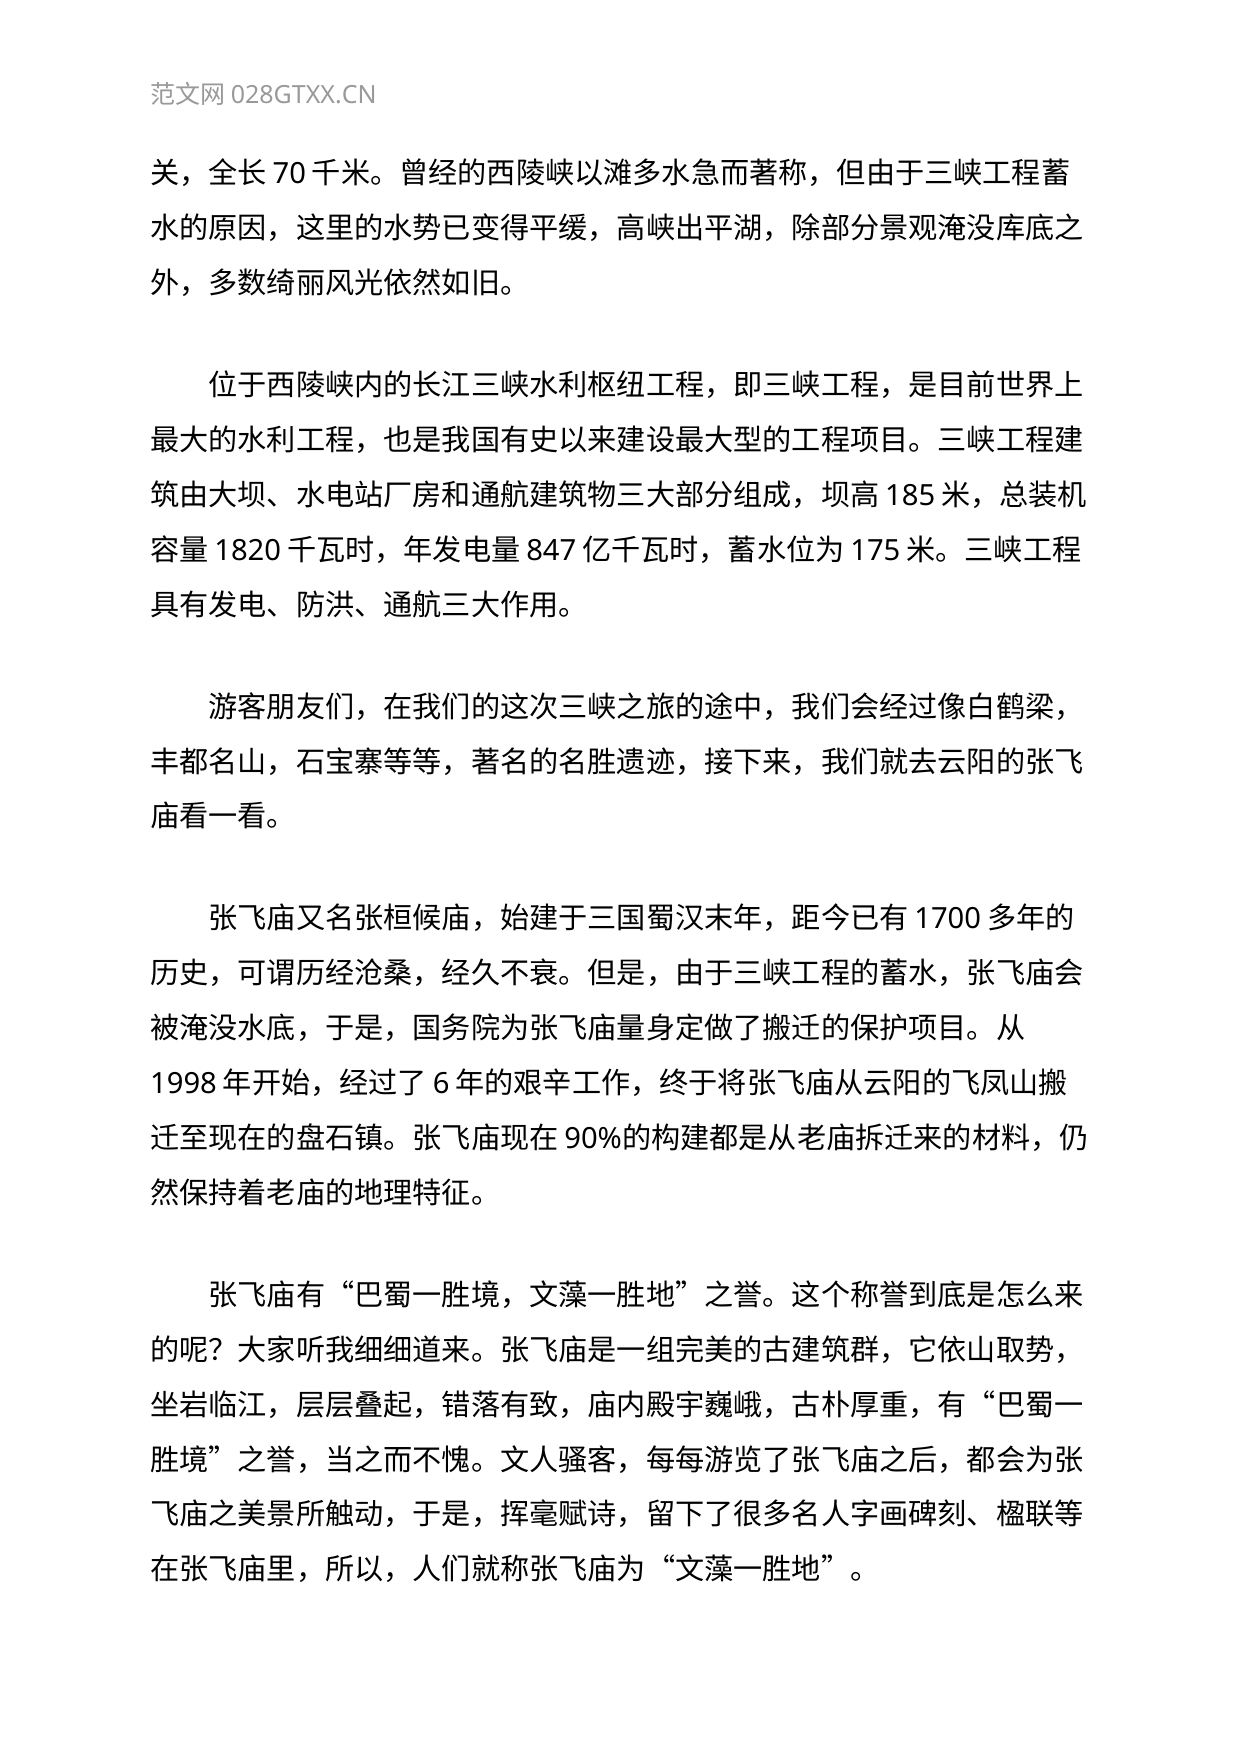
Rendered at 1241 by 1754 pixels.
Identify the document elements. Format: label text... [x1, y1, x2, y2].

text 游客朋友们，在我们的这次三峡之旅的途中，我们会经过像白鹤梁，丰都名山，石宝寨等等，著名的名胜遗迹，接下来，我们就去云阳的张飞庙看一看。 [150, 683, 1090, 835]
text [150, 150, 1090, 302]
text 位于西陵峡内的长江三峡水利枢纽工程，即三峡工程，是目前世界上最大的水利工程，也是我国有史以来建设最大型的工程项目。三峡工程建筑由大坝、水电站厂房和通航建筑物三大部分组成，坝高185米，总装机容量1820千瓦时，年发电量847亿千瓦时，蓄水位为175米。三峡工程具有发电、防洪、通航三大作用。 [150, 362, 1090, 624]
text 张飞庙有“巴蜀一胜境，文藻一胜地”之誉。这个称誉到底是怎么来的呢？大家听我细细道来。张飞庙是一组完美的古建筑群，它依山取势，坐岩临江，层层叠起，错落有致，庙内殿宇巍峨，古朴厚重，有“巴蜀一胜境”之誉，当之而不愧。文人骚客，每每游览了张飞庙之后，都会为张飞庙之美景所触动，于是，挥毫赋诗，留下了很多名人字画碑刻、楹联等在张飞庙里，所以，人们就称张飞庙为“文藻一胜地”。 [150, 1271, 1090, 1588]
text 张飞庙又名张桓候庙，始建于三国蜀汉末年，距今已有1700多年的历史，可谓历经沧桑，经久不衰。但是，由于三峡工程的蓄水，张飞庙会被淹没水底，于是，国务院为张飞庙量身定做了搬迁的保护项目。从1998年开始，经过了6年的艰辛工作，终于将张飞庙从云阳的飞凤山搬迁至现在的盘石镇。张飞庙现在90%的构建都是从老庙拆迁来的材料，仍然保持着老庙的地理特征。 [150, 895, 1090, 1212]
